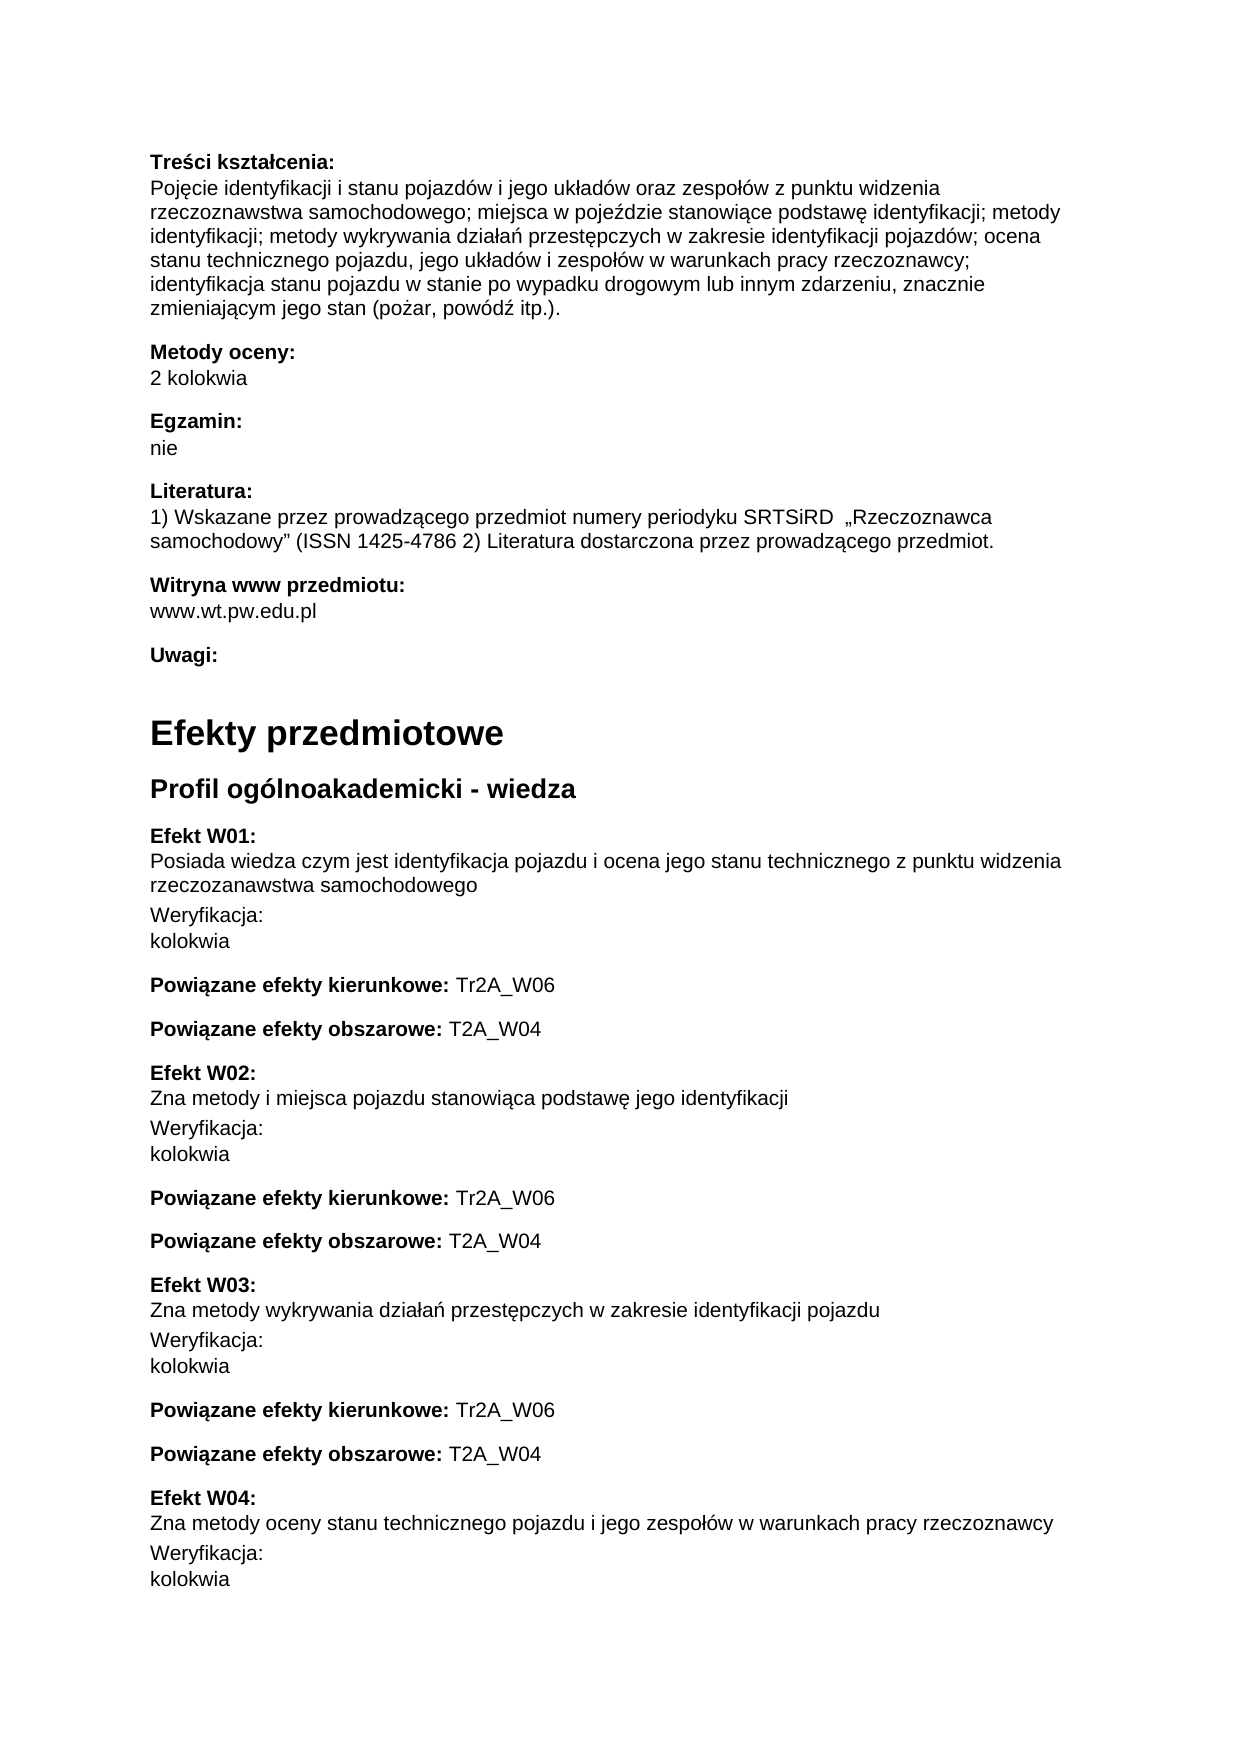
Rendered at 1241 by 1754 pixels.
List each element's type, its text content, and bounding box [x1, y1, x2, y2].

text Efekt W01: [150, 824, 1090, 848]
text Pojęcie identyfikacji i stanu pojazdów i jego układów oraz zespołów z punktu widzenia rzeczoznawstwa samochodowego; miejsca w pojeździe stanowiące podstawę identyfikacji; metody identyfikacji; metody wykrywania działań przestępczych w zakresie identyfikacji pojazdów; ocena stanu technicznego pojazdu, jego układów i zespołów w warunkach pracy rzeczoznawcy; identyfikacja stanu pojazdu w stanie po wypadku drogowym lub innym zdarzeniu, znacznie zmieniającym jego stan (pożar, powódź itp.). [150, 176, 1090, 320]
text kolokwia [150, 1142, 1090, 1166]
text Efekt W03: [150, 1273, 1090, 1297]
text Egzamin: [150, 409, 1090, 433]
text Powiązane efekty kierunkowe: Tr2A_W06 [150, 973, 1090, 997]
text Powiązane efekty kierunkowe: Tr2A_W06 [150, 1398, 1090, 1422]
subtitle Efekty przedmiotowe [150, 712, 1090, 753]
text Uwagi: [150, 643, 1090, 667]
text 2 kolokwia [150, 366, 1090, 389]
text Powiązane efekty kierunkowe: Tr2A_W06 [150, 1186, 1090, 1209]
text Powiązane efekty obszarowe: T2A_W04 [150, 1229, 1090, 1253]
text Metody oceny: [150, 339, 1090, 363]
text Weryfikacja: [150, 903, 1090, 927]
text kolokwia [150, 929, 1090, 953]
text nie [150, 435, 1090, 459]
text Literatura: [150, 479, 1090, 503]
text www.wt.pw.edu.pl [150, 599, 1090, 623]
text kolokwia [150, 1567, 1090, 1591]
text Powiązane efekty obszarowe: T2A_W04 [150, 1017, 1090, 1041]
text Zna metody i miejsca pojazdu stanowiąca podstawę jego identyfikacji [150, 1086, 1090, 1109]
subtitle Profil ogólnoakademicki - wiedza [150, 773, 1090, 804]
text Weryfikacja: [150, 1116, 1090, 1140]
text Efekt W02: [150, 1061, 1090, 1084]
text kolokwia [150, 1354, 1090, 1378]
text Weryfikacja: [150, 1541, 1090, 1565]
text Zna metody wykrywania działań przestępczych w zakresie identyfikacji pojazdu [150, 1298, 1090, 1322]
text Powiązane efekty obszarowe: T2A_W04 [150, 1442, 1090, 1466]
text Treści kształcenia: [150, 150, 1090, 174]
text Weryfikacja: [150, 1328, 1090, 1352]
text Witryna www przedmiotu: [150, 573, 1090, 597]
text Posiada wiedza czym jest identyfikacja pojazdu i ocena jego stanu technicznego z punktu widzenia rzeczozanawstwa samochodowego [150, 849, 1090, 897]
text Zna metody oceny stanu technicznego pojazdu i jego zespołów w warunkach pracy rzeczoznawcy [150, 1511, 1090, 1534]
text 1) Wskazane przez prowadzącego przedmiot numery periodyku SRTSiRD „Rzeczoznawca samochodowy” (ISSN 1425-4786 2) Literatura dostarczona przez prowadzącego przedmiot. [150, 505, 1090, 553]
text Efekt W04: [150, 1486, 1090, 1509]
